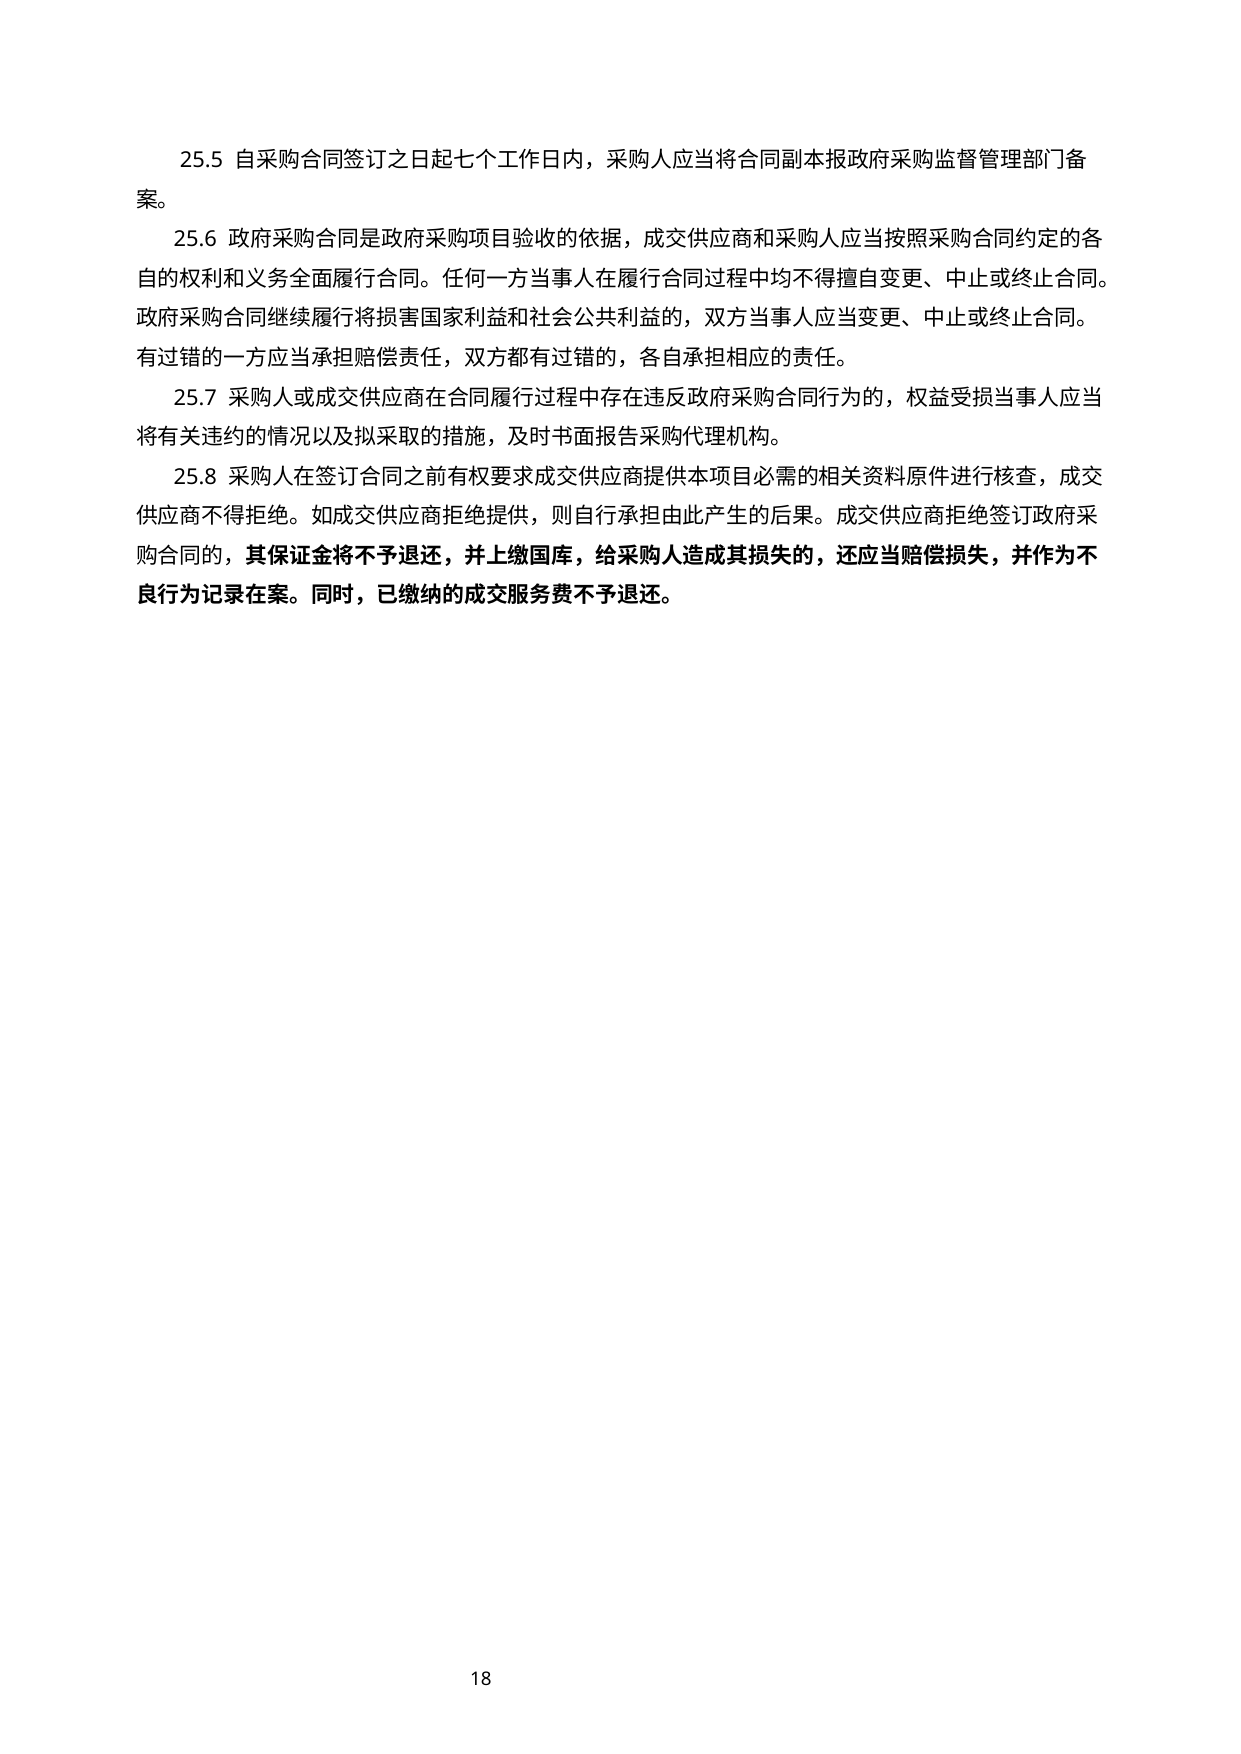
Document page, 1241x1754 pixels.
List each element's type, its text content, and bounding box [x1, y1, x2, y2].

text 25.5 自采购合同签订之日起七个工作日内，采购人应当将合同副本报政府采购监督管理部门备案。 [136, 136, 1104, 215]
text 25.8 采购人在签订合同之前有权要求成交供应商提供本项目必需的相关资料原件进行核查，成交供应商不得拒绝。如成交供应商拒绝提供，则自行承担由此产生的后果。成交供应商拒绝签订政府采购合同的，其保证金将不予退还，并上缴国库，给采购人造成其损失的，还应当赔偿损失，并作为不良行为记录在案。同时，已缴纳的成交服务费不予退还。 [136, 452, 1104, 611]
text 25.7 采购人或成交供应商在合同履行过程中存在违反政府采购合同行为的，权益受损当事人应当将有关违约的情况以及拟采取的措施，及时书面报告采购代理机构。 [136, 373, 1104, 452]
text 25.6 政府采购合同是政府采购项目验收的依据，成交供应商和采购人应当按照采购合同约定的各自的权利和义务全面履行合同。任何一方当事人在履行合同过程中均不得擅自变更、中止或终止合同。政府采购合同继续履行将损害国家利益和社会公共利益的，双方当事人应当变更、中止或终止合同。有过错的一方应当承担赔偿责任，双方都有过错的，各自承担相应的责任。 [136, 215, 1104, 373]
